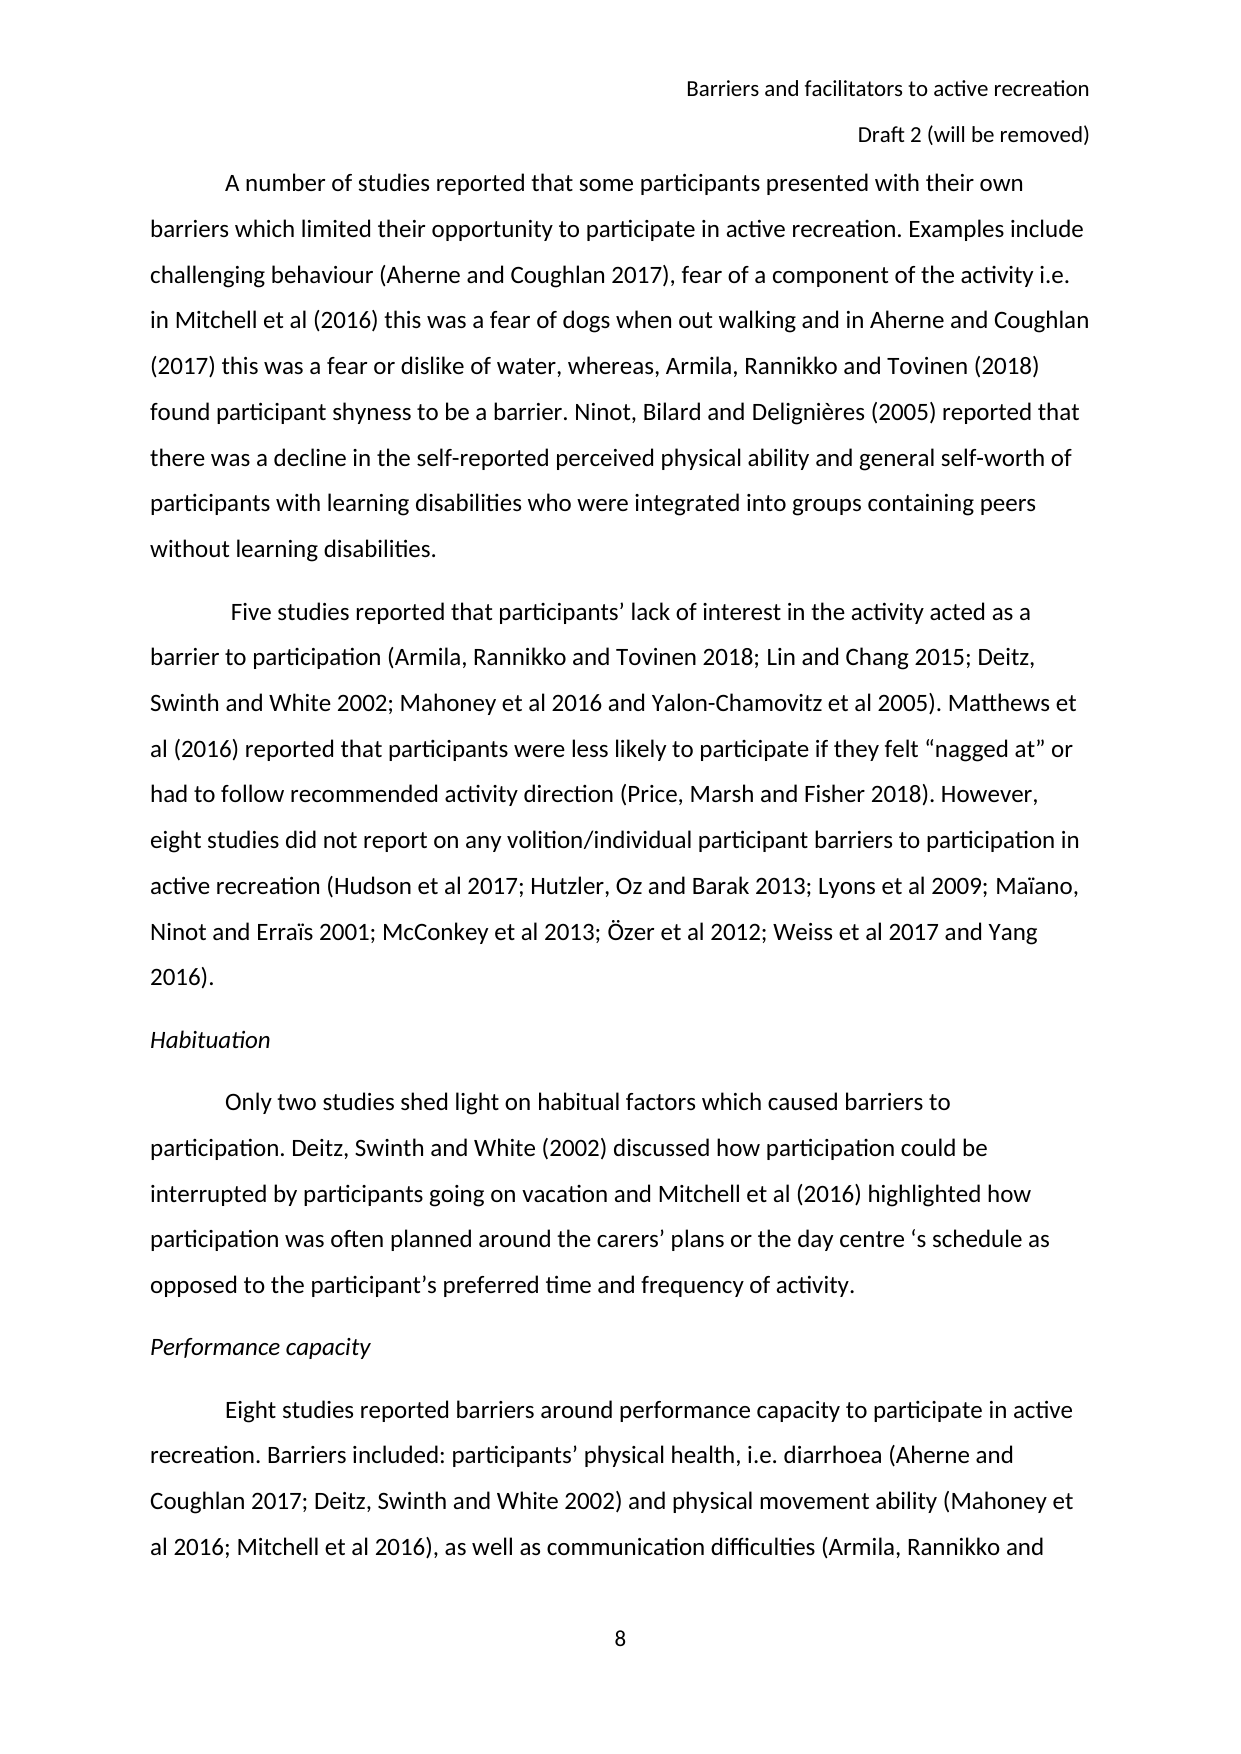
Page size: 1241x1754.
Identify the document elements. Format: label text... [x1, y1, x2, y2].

text Five studies reported that participants’ lack of interest in the activity acted as a barrier to participation (Armila, Rannikko and Tovinen 2018; Lin and Chang 2015; Deitz, Swinth and White 2002; Mahoney et al 2016 and Yalon-Chamovitz et al 2005). Matthews et al (2016) reported that participants were less likely to participate if they felt “nagged at” or had to follow recommended activity direction (Price, Marsh and Fisher 2018). However, eight studies did not report on any volition/individual participant barriers to participation in active recreation (Hudson et al 2017; Hutzler, Oz and Barak 2013; Lyons et al 2009; Maïano, Ninot and Erraïs 2001; McConkey et al 2013; Özer et al 2012; Weiss et al 2017 and Yang 2016). [150, 596, 1090, 992]
text Habituation [150, 1024, 1090, 1054]
text Only two studies shed light on habitual factors which caused barriers to participation. Deitz, Swinth and White (2002) discussed how participation could be interrupted by participants going on vacation and Mitchell et al (2016) highlighted how participation was often planned around the carers’ plans or the day centre ‘s schedule as opposed to the participant’s preferred time and frequency of activity. [150, 1086, 1090, 1300]
text Performance capacity [150, 1332, 1090, 1362]
text A number of studies reported that some participants presented with their own barriers which limited their opportunity to participate in active recreation. Examples include challenging behaviour (Aherne and Coughlan 2017), fear of a component of the activity i.e. in Mitchell et al (2016) this was a fear of dogs when out walking and in Aherne and Coughlan (2017) this was a fear or dislike of water, whereas, Armila, Rannikko and Tovinen (2018) found participant shyness to be a barrier. Ninot, Bilard and Delignières (2005) reported that there was a decline in the self-reported perceived physical ability and general self-worth of participants with learning disabilities who were integrated into groups containing peers without learning disabilities. [150, 167, 1090, 564]
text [150, 1394, 1090, 1562]
